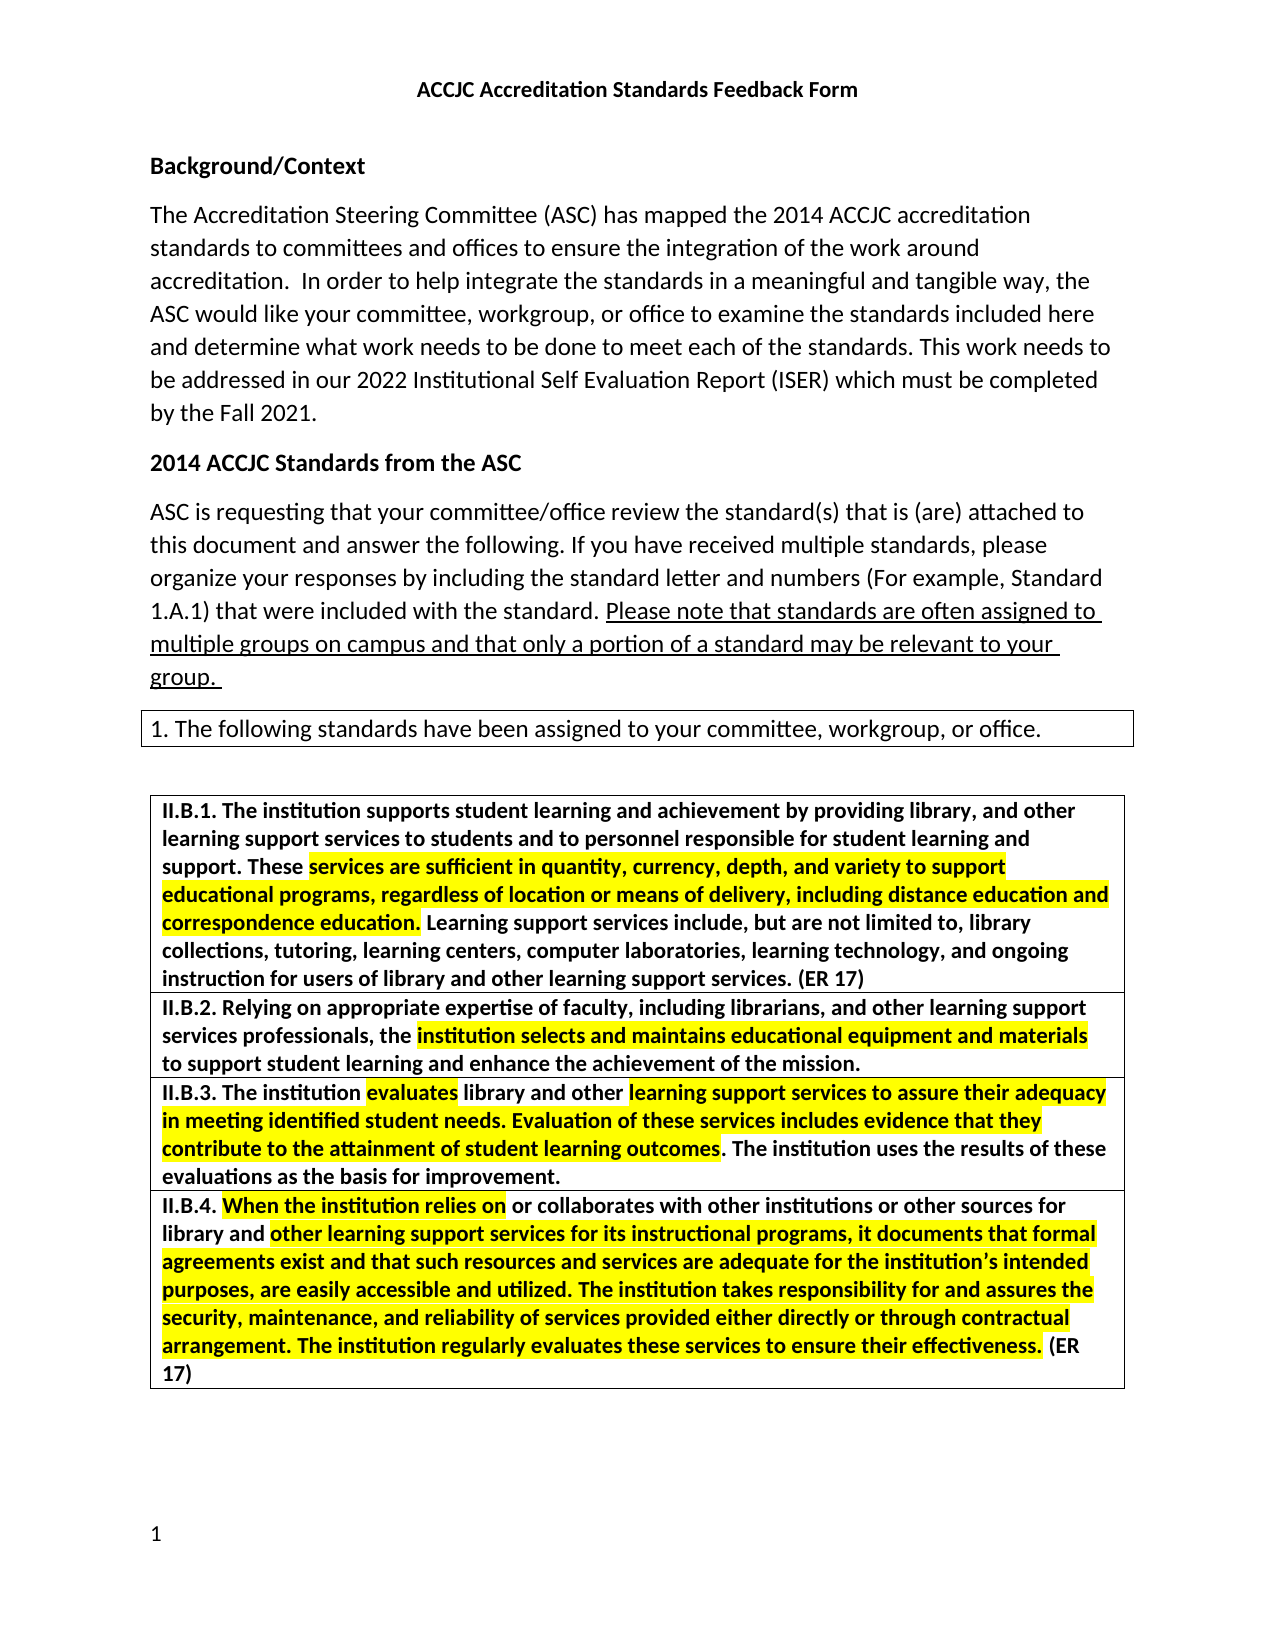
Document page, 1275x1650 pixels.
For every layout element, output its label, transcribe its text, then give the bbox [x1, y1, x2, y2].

table_cell II.B.4. When the institution relies on or collaborates with other institutions or other sources for library and other learning support services for its instructional programs, it documents that formal agreements exist and that such resources and services are adequate for the institution’s intended purposes, are easily accessible and utilized. The institution takes responsibility for and assures the security, maintenance, and reliability of services provided either directly or through contractual arrangement. The institution regularly evaluates these services to ensure their effectiveness. (ER 17) [151, 1191, 1124, 1388]
text 2014 ACCJC Standards from the ASC [150, 447, 1125, 477]
table_header II.B.1. The institution supports student learning and achievement by providing library, and other learning support services to students and to personnel responsible for student learning and support. These services are sufficient in quantity, currency, depth, and variety to support educational programs, regardless of location or means of delivery, including distance education and correspondence education. Learning support services include, but are not limited to, library collections, tutoring, learning centers, computer laboratories, learning technology, and ongoing instruction for users of library and other learning support services. (ER 17) [151, 796, 1124, 992]
text The Accreditation Steering Committee (ASC) has mapped the 2014 ACCJC accreditation standards to committees and offices to ensure the integration of the work around accreditation. In order to help integrate the standards in a meaningful and tangible way, the ASC would like your committee, workgroup, or office to examine the standards included here and determine what work needs to be done to meet each of the standards. This work needs to be addressed in our 2022 Institutional Self Evaluation Report (ISER) which must be completed by the Fall 2021. [150, 199, 1125, 428]
text 1. The following standards have been assigned to your committee, workgroup, or office. [142, 711, 1133, 746]
text ASC is requesting that your committee/office review the standard(s) that is (are) attached to this document and answer the following. If you have received multiple standards, please organize your responses by including the standard letter and numbers (For example, Standard 1.A.1) that were included with the standard. Please note that standards are often assigned to multiple groups on campus and that only a portion of a standard may be relevant to your group. [150, 496, 1125, 691]
text Background/Context [150, 150, 1125, 181]
table_cell II.B.3. The institution evaluates library and other learning support services to assure their adequacy in meeting identified student needs. Evaluation of these services includes evidence that they contribute to the attainment of student learning outcomes. The institution uses the results of these evaluations as the basis for improvement. [151, 1078, 1124, 1190]
table_cell II.B.2. Relying on appropriate expertise of faculty, including librarians, and other learning support services professionals, the institution selects and maintains educational equipment and materials to support student learning and enhance the achievement of the mission. [151, 993, 1124, 1077]
